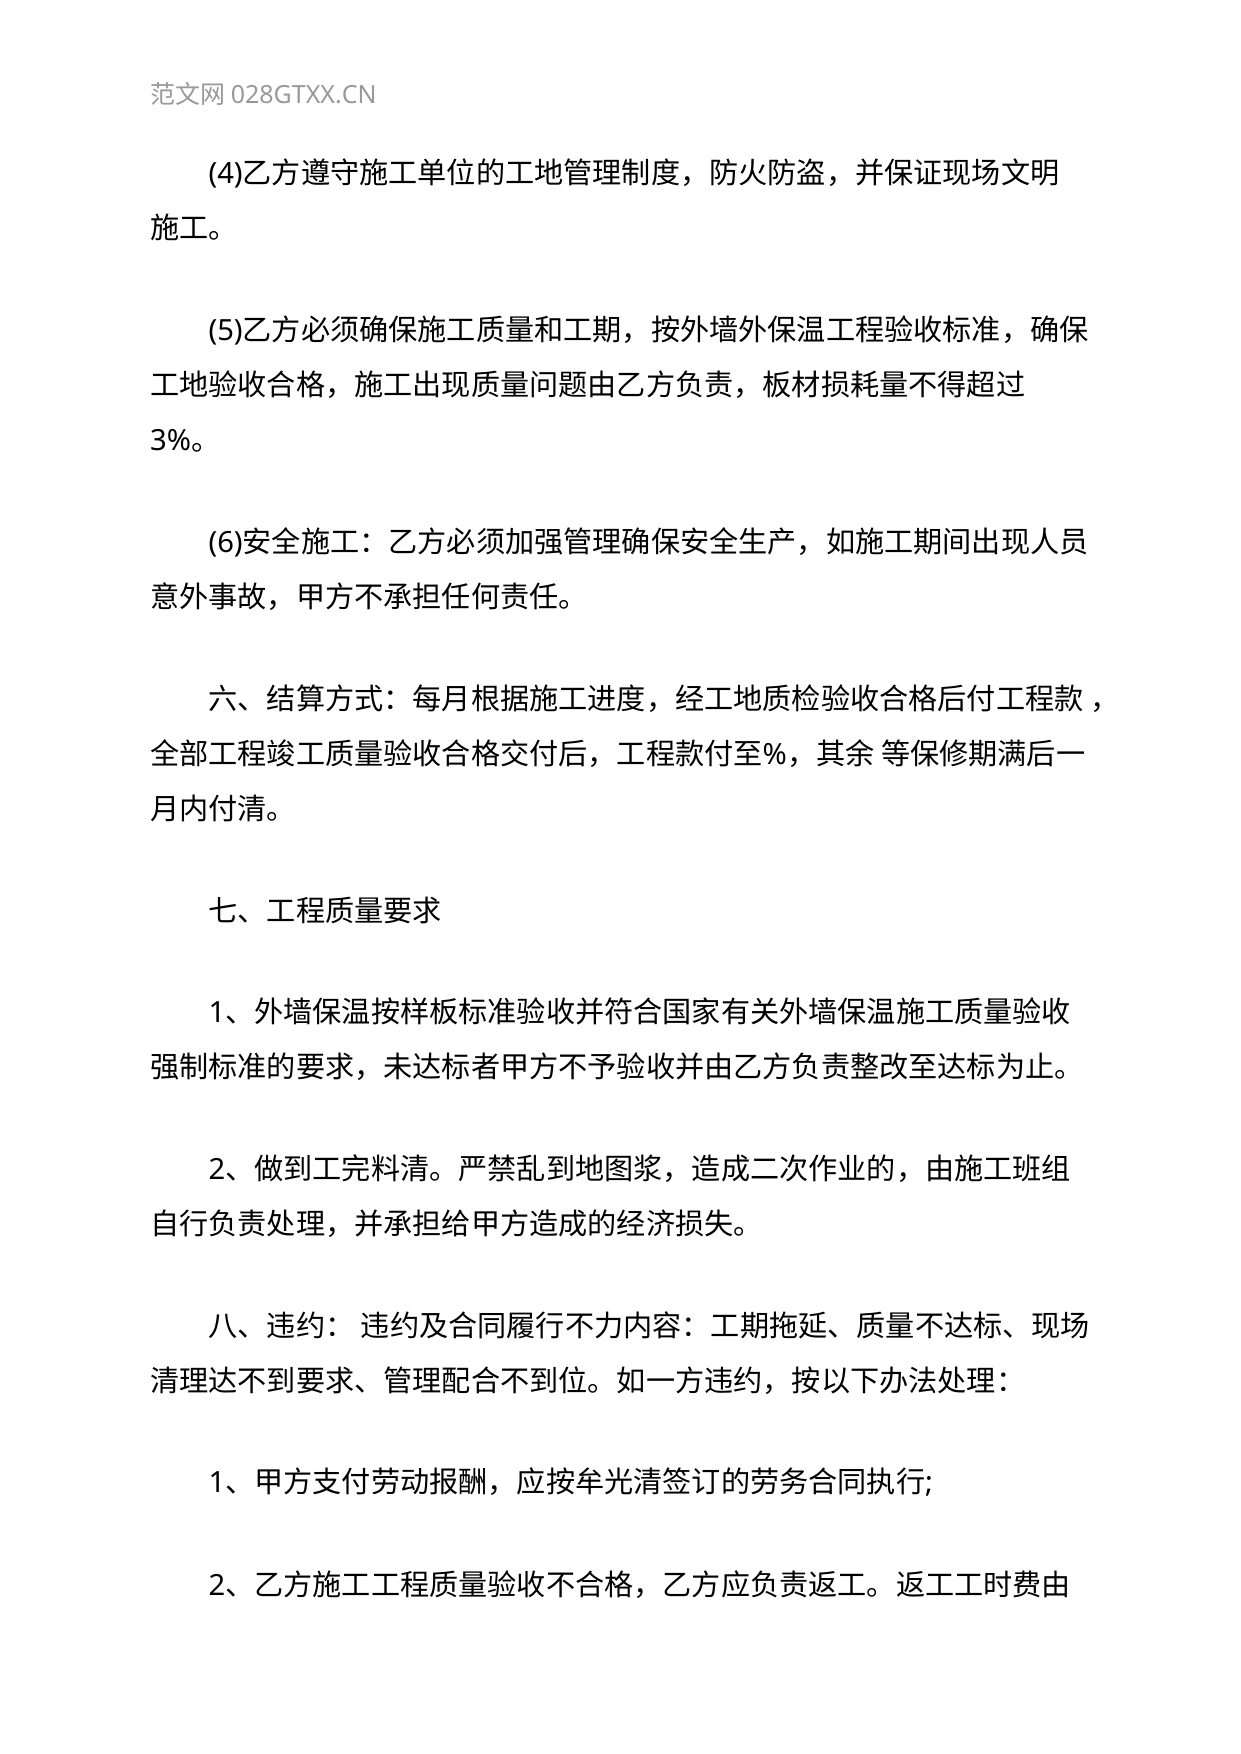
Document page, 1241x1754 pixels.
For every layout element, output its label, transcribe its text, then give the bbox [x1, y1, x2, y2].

text 八、违约： 违约及合同履行不力内容：工期拖延、质量不达标、现场清理达不到要求、管理配合不到位。如一方违约，按以下办法处理： [150, 1302, 1090, 1399]
text 1、甲方支付劳动报酬，应按牟光清签订的劳务合同执行; [150, 1459, 1090, 1501]
text (6)安全施工：乙方必须加强管理确保安全生产，如施工期间出现人员意外事故，甲方不承担任何责任。 [150, 519, 1090, 616]
text 1、外墙保温按样板标准验收并符合国家有关外墙保温施工质量验收强制标准的要求，未达标者甲方不予验收并由乙方负责整改至达标为止。 [150, 989, 1090, 1086]
text 六、结算方式：每月根据施工进度，经工地质检验收合格后付工程款 ，全部工程竣工质量验收合格交付后，工程款付至%，其余 等保修期满后一月内付清。 [150, 675, 1090, 828]
text 2、做到工完料清。严禁乱到地图浆，造成二次作业的，由施工班组自行负责处理，并承担给甲方造成的经济损失。 [150, 1146, 1090, 1243]
text (4)乙方遵守施工单位的工地管理制度，防火防盗，并保证现场文明 施工。 [150, 150, 1090, 247]
text (5)乙方必须确保施工质量和工期，按外墙外保温工程验收标准，确保工地验收合格，施工出现质量问题由乙方负责，板材损耗量不得超过3%。 [150, 307, 1090, 459]
text 七、工程质量要求 [150, 887, 1090, 929]
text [150, 1561, 1090, 1603]
